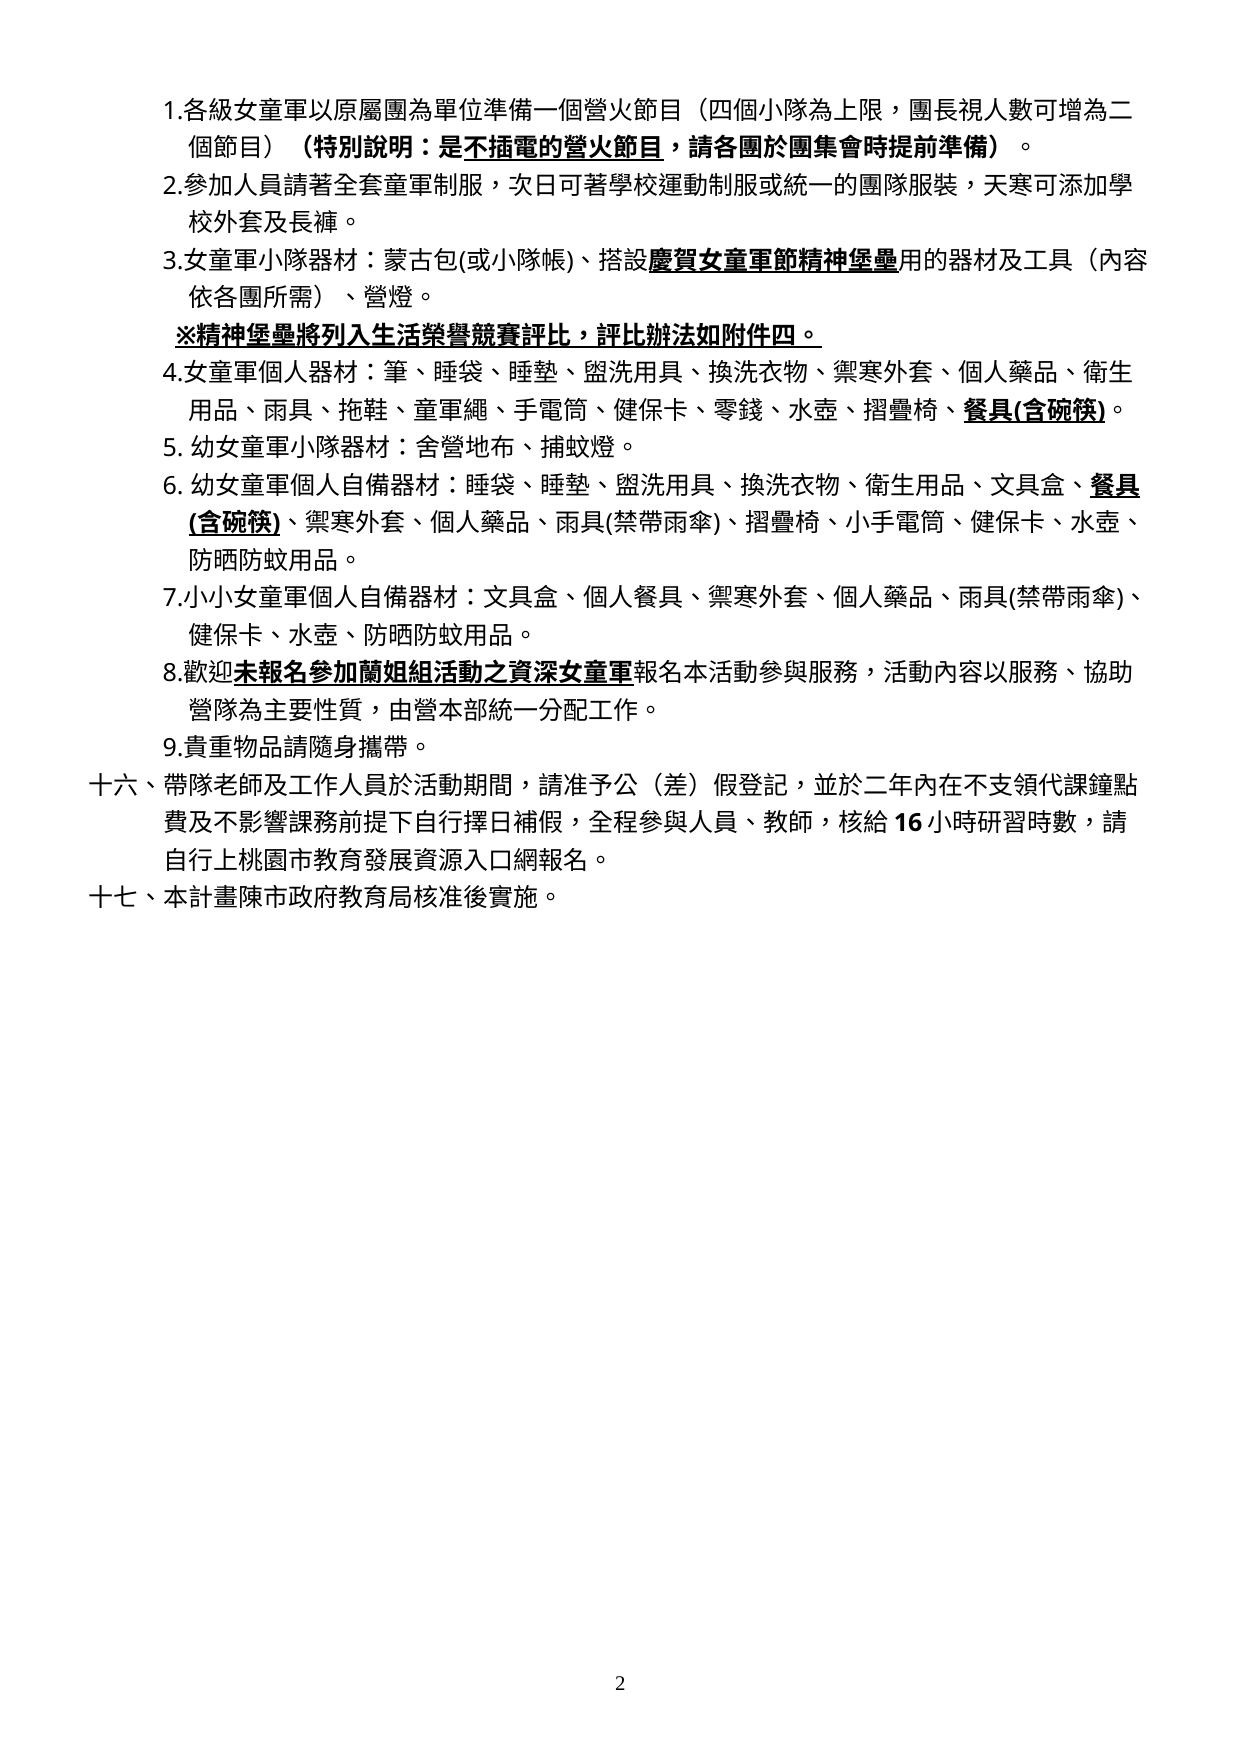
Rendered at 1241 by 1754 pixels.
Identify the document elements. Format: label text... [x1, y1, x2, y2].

text 8.歡迎未報名參加蘭姐組活動之資深女童軍報名本活動參與服務，活動內容以服務、協助營隊為主要性質，由營本部統一分配工作。 [162, 652, 1152, 727]
text 6. 幼女童軍個人自備器材：睡袋、睡墊、盥洗用具、換洗衣物、衛生用品、文具盒、餐具(含碗筷)、禦寒外套、個人藥品、雨具(禁帶雨傘)、摺疊椅、小手電筒、健保卡、水壺、防晒防蚊用品。 [162, 464, 1152, 577]
text 3.女童軍小隊器材：蒙古包(或小隊帳)、搭設慶賀女童軍節精神堡壘用的器材及工具（內容依各團所需）、營燈。 [162, 239, 1152, 314]
text 十七、本計畫陳市政府教育局核准後實施。 [89, 877, 1152, 914]
text 7.小小女童軍個人自備器材：文具盒、個人餐具、禦寒外套、個人藥品、雨具(禁帶雨傘)、健保卡、水壺、防晒防蚊用品。 [162, 577, 1152, 652]
text ※精神堡壘將列入生活榮譽競賽評比，評比辦法如附件四。 [162, 314, 1152, 352]
text 十六、帶隊老師及工作人員於活動期間，請准予公（差）假登記，並於二年內在不支領代課鐘點費及不影響課務前提下自行擇日補假，全程參與人員、教師，核給16小時研習時數，請自行上桃園市教育發展資源入口網報名。 [89, 764, 1152, 877]
text 2.參加人員請著全套童軍制服，次日可著學校運動制服或統一的團隊服裝，天寒可添加學校外套及長褲。 [162, 164, 1152, 239]
text 4.女童軍個人器材：筆、睡袋、睡墊、盥洗用具、換洗衣物、禦寒外套、個人藥品、衛生用品、雨具、拖鞋、童軍繩、手電筒、健保卡、零錢、水壺、摺疊椅、餐具(含碗筷)。 [162, 352, 1152, 427]
text 5. 幼女童軍小隊器材：舍營地布、捕蚊燈。 [162, 427, 1152, 464]
text 1.各級女童軍以原屬團為單位準備一個營火節目（四個小隊為上限，團長視人數可增為二個節目）（特別說明：是不插電的營火節目，請各團於團集會時提前準備）。 [162, 89, 1152, 164]
text 9.貴重物品請隨身攜帶。 [162, 727, 1152, 764]
